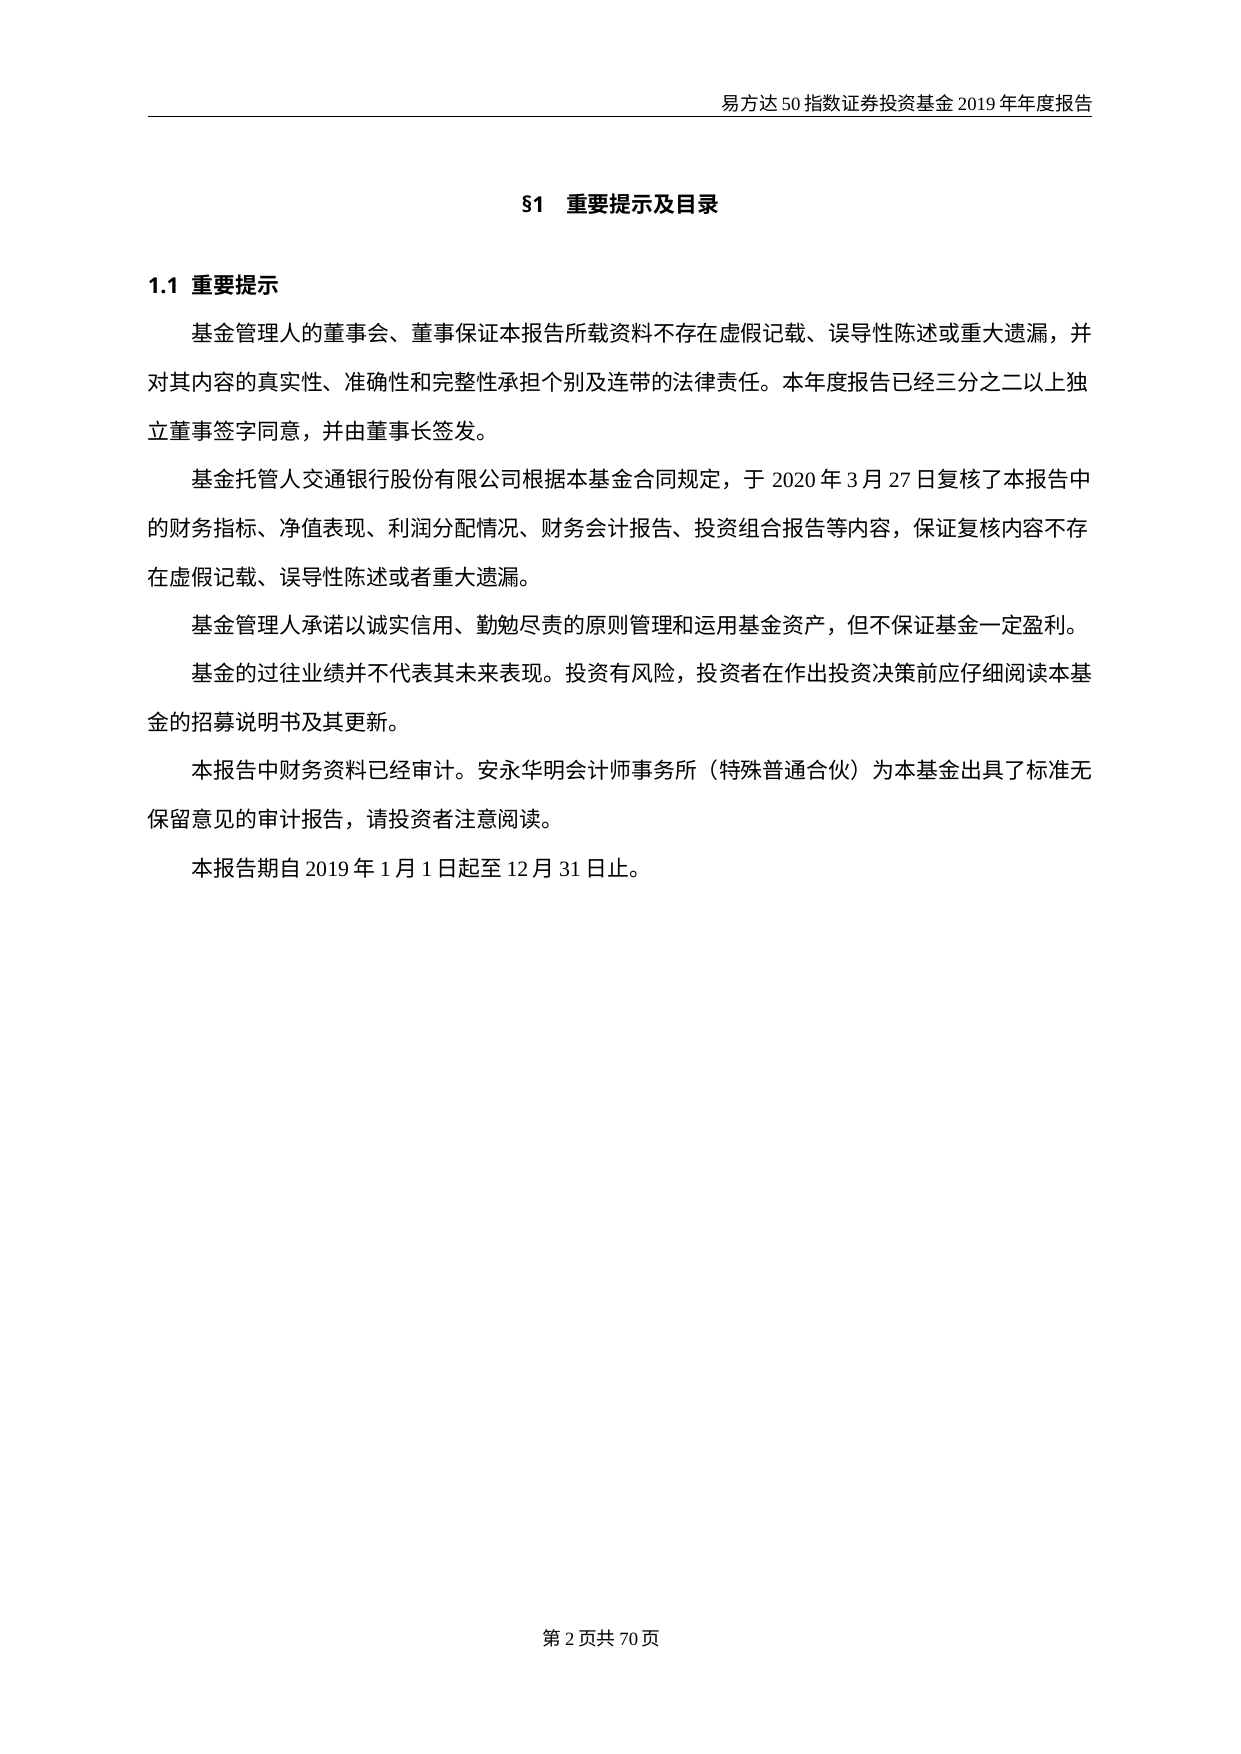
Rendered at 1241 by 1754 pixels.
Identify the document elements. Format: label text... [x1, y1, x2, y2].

text 基金托管人交通银行股份有限公司根据本基金合同规定，于2020年3月27日复核了本报告中的财务指标、净值表现、利润分配情况、财务会计报告、投资组合报告等内容，保证复核内容不存在虚假记载、误导性陈述或者重大遗漏。 [148, 462, 1092, 592]
subtitle 1.1 重要提示 [148, 268, 1092, 300]
text 本报告期自2019年1月1日起至12月31日止。 [148, 850, 1092, 883]
text 基金管理人承诺以诚实信用、勤勉尽责的原则管理和运用基金资产，但不保证基金一定盈利。 [148, 608, 1092, 640]
text 基金的过往业绩并不代表其未来表现。投资有风险，投资者在作出投资决策前应仔细阅读本基金的招募说明书及其更新。 [148, 656, 1092, 737]
subtitle §1 重要提示及目录 [148, 187, 1092, 219]
text 本报告中财务资料已经审计。安永华明会计师事务所（特殊普通合伙）为本基金出具了标准无保留意见的审计报告，请投资者注意阅读。 [148, 753, 1092, 834]
text 基金管理人的董事会、董事保证本报告所载资料不存在虚假记载、误导性陈述或重大遗漏，并对其内容的真实性、准确性和完整性承担个别及连带的法律责任。本年度报告已经三分之二以上独立董事签字同意，并由董事长签发。 [148, 316, 1092, 446]
